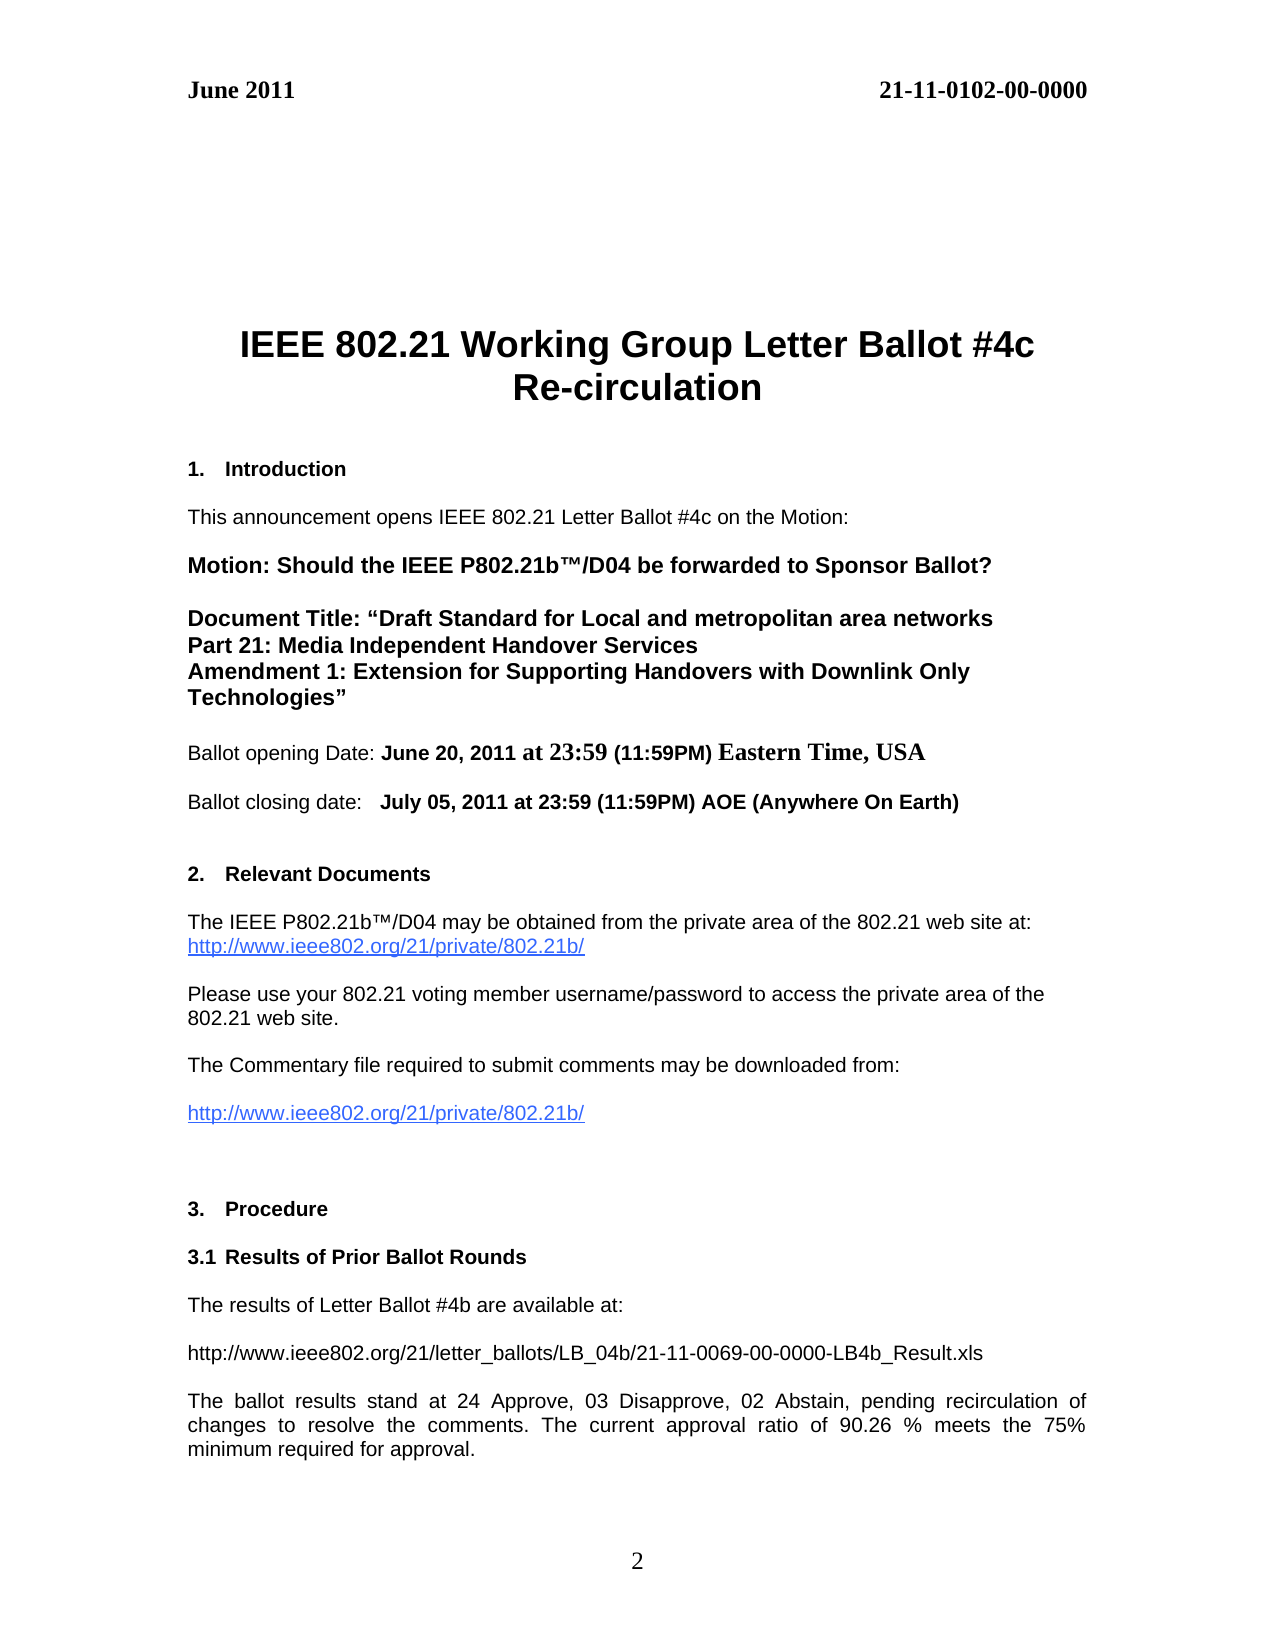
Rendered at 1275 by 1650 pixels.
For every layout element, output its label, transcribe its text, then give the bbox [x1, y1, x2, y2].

text The results of Letter Ballot #4b are available at: [187, 1293, 1087, 1317]
text This announcement opens IEEE 802.21 Letter Ballot #4c on the Motion: [187, 504, 1087, 528]
list Results of Prior Ballot Rounds [187, 1245, 1087, 1269]
list Relevant Documents [187, 862, 1087, 886]
text Amendment 1: Extension for Supporting Handovers with Downlink Only [187, 658, 1087, 684]
text The IEEE P802.21b™/D04 may be obtained from the private area of the 802.21 web site at: [187, 909, 1087, 933]
text http://www.ieee802.org/21/letter_ballots/LB_04b/21-11-0069-00-0000-LB4b_Result.xls [187, 1341, 1087, 1365]
text Please use your 802.21 voting member username/password to access the private area of the 802.21 web site. [187, 981, 1087, 1029]
text The ballot results stand at 24 Approve, 03 Disapprove, 02 Abstain, pending recirculation of changes to resolve the comments. The current approval ratio of 90.26 % meets the 75% minimum required for approval. [187, 1389, 1087, 1461]
text The Commentary file required to submit comments may be downloaded from: [187, 1053, 1087, 1077]
text IEEE 802.21 Working Group Letter Ballot #4c [187, 322, 1087, 366]
text Motion: Should the IEEE P802.21b™/D04 be forwarded to Sponsor Ballot? [187, 552, 1087, 579]
text Re-circulation [187, 366, 1087, 409]
text Ballot opening Date: June 20, 2011 at 23:59 (11:59PM) Eastern Time, USA [187, 737, 1087, 766]
list Introduction [187, 457, 1087, 481]
text Document Title: “Draft Standard for Local and metropolitan area networks [187, 605, 1087, 632]
list Procedure [187, 1197, 1087, 1221]
text Ballot closing date: July 05, 2011 at 23:59 (11:59PM) AOE (Anywhere On Earth) [187, 790, 1087, 814]
text Part 21: Media Independent Handover Services [187, 632, 1087, 658]
text http://www.ieee802.org/21/private/802.21b/ [187, 1101, 1087, 1125]
text Technologies” [187, 684, 1087, 711]
text http://www.ieee802.org/21/private/802.21b/ [187, 933, 1087, 957]
